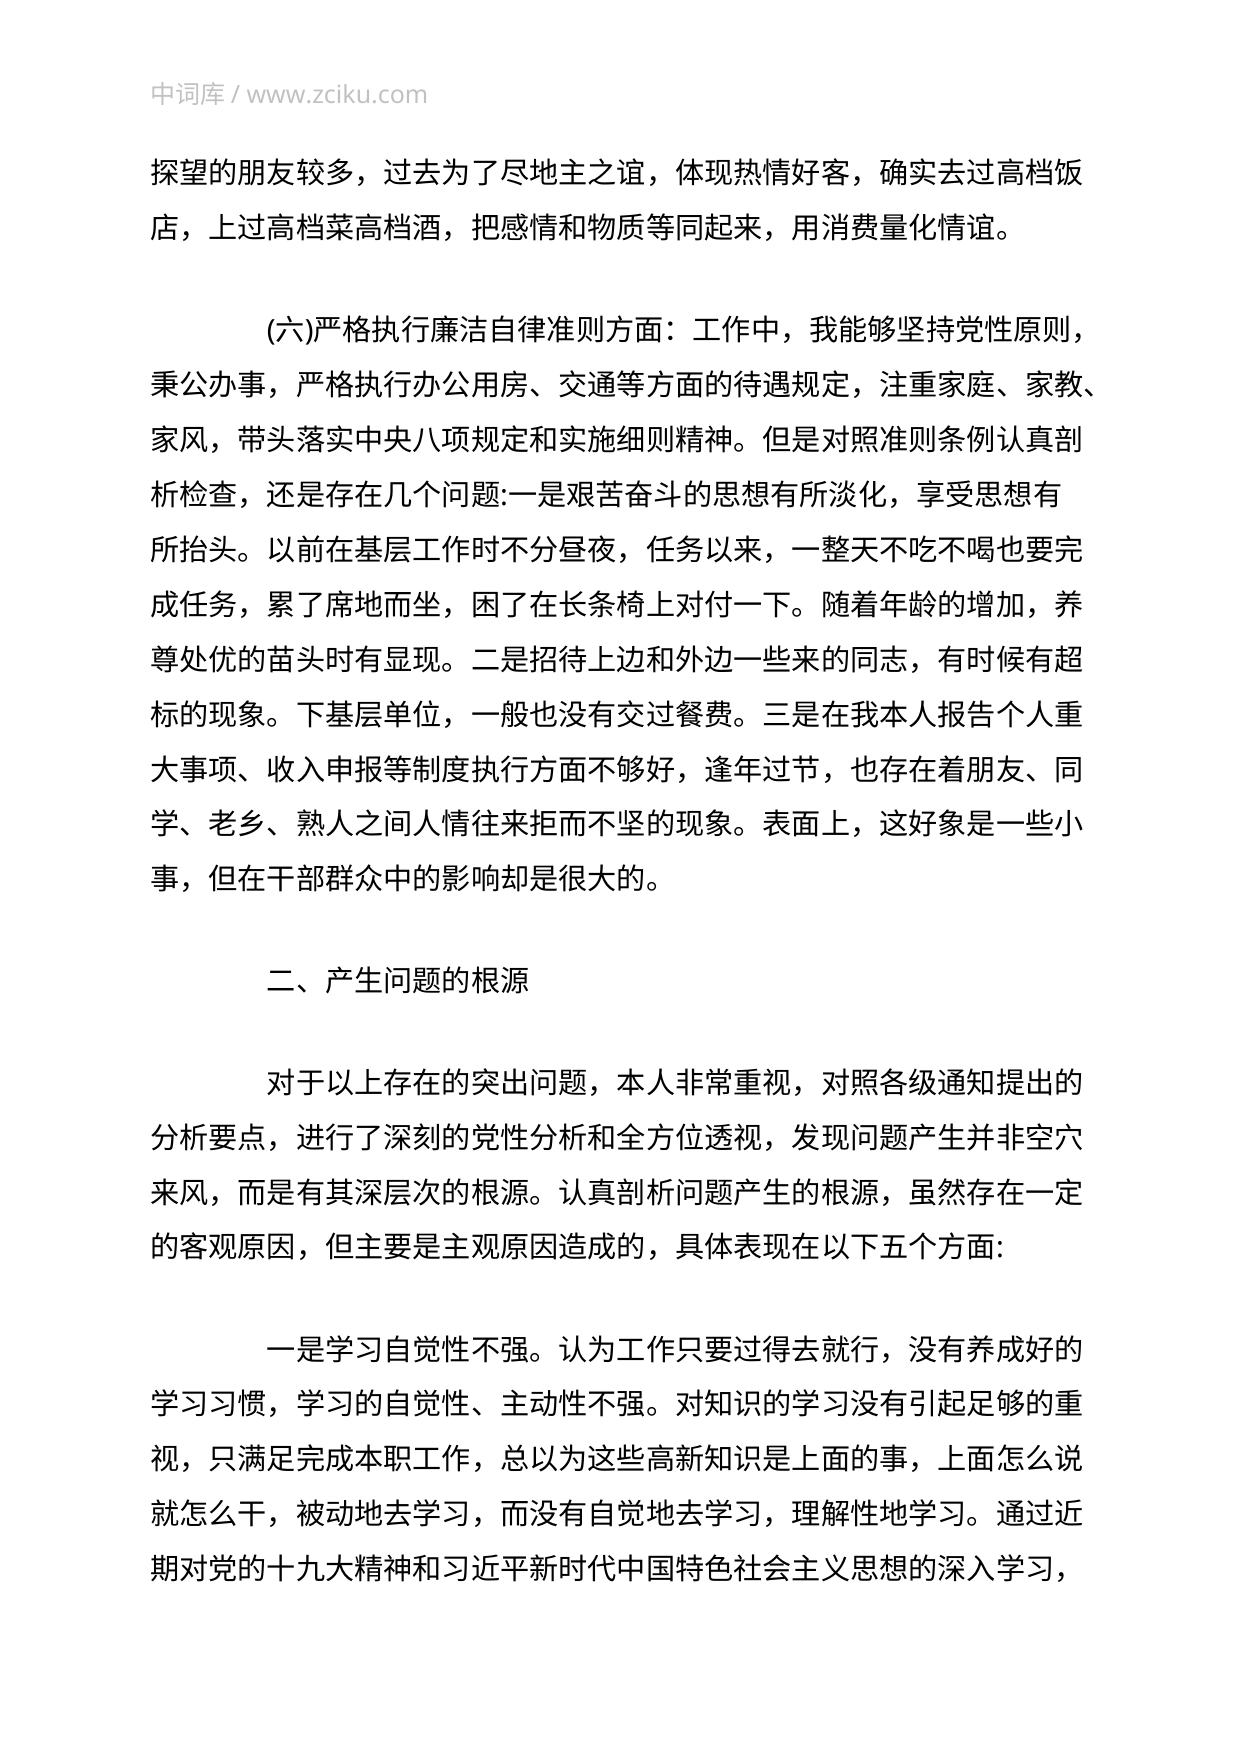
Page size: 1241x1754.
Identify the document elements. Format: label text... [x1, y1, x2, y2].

text 对于以上存在的突出问题，本人非常重视，对照各级通知提出的分析要点，进行了深刻的党性分析和全方位透视，发现问题产生并非空穴来风，而是有其深层次的根源。认真剖析问题产生的根源，虽然存在一定的客观原因，但主要是主观原因造成的，具体表现在以下五个方面: [150, 1059, 1090, 1266]
text 二、产生问题的根源 [150, 958, 1090, 1000]
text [150, 150, 1090, 247]
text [150, 1326, 1090, 1588]
text (六)严格执行廉洁自律准则方面：工作中，我能够坚持党性原则，秉公办事，严格执行办公用房、交通等方面的待遇规定，注重家庭、家教、家风，带头落实中央八项规定和实施细则精神。但是对照准则条例认真剖析检查，还是存在几个问题:一是艰苦奋斗的思想有所淡化，享受思想有所抬头。以前在基层工作时不分昼夜，任务以来，一整天不吃不喝也要完成任务，累了席地而坐，困了在长条椅上对付一下。随着年龄的增加，养尊处优的苗头时有显现。二是招待上边和外边一些来的同志，有时候有超标的现象。下基层单位，一般也没有交过餐费。三是在我本人报告个人重大事项、收入申报等制度执行方面不够好，逢年过节，也存在着朋友、同学、老乡、熟人之间人情往来拒而不坚的现象。表面上，这好象是一些小事，但在干部群众中的影响却是很大的。 [150, 307, 1090, 898]
